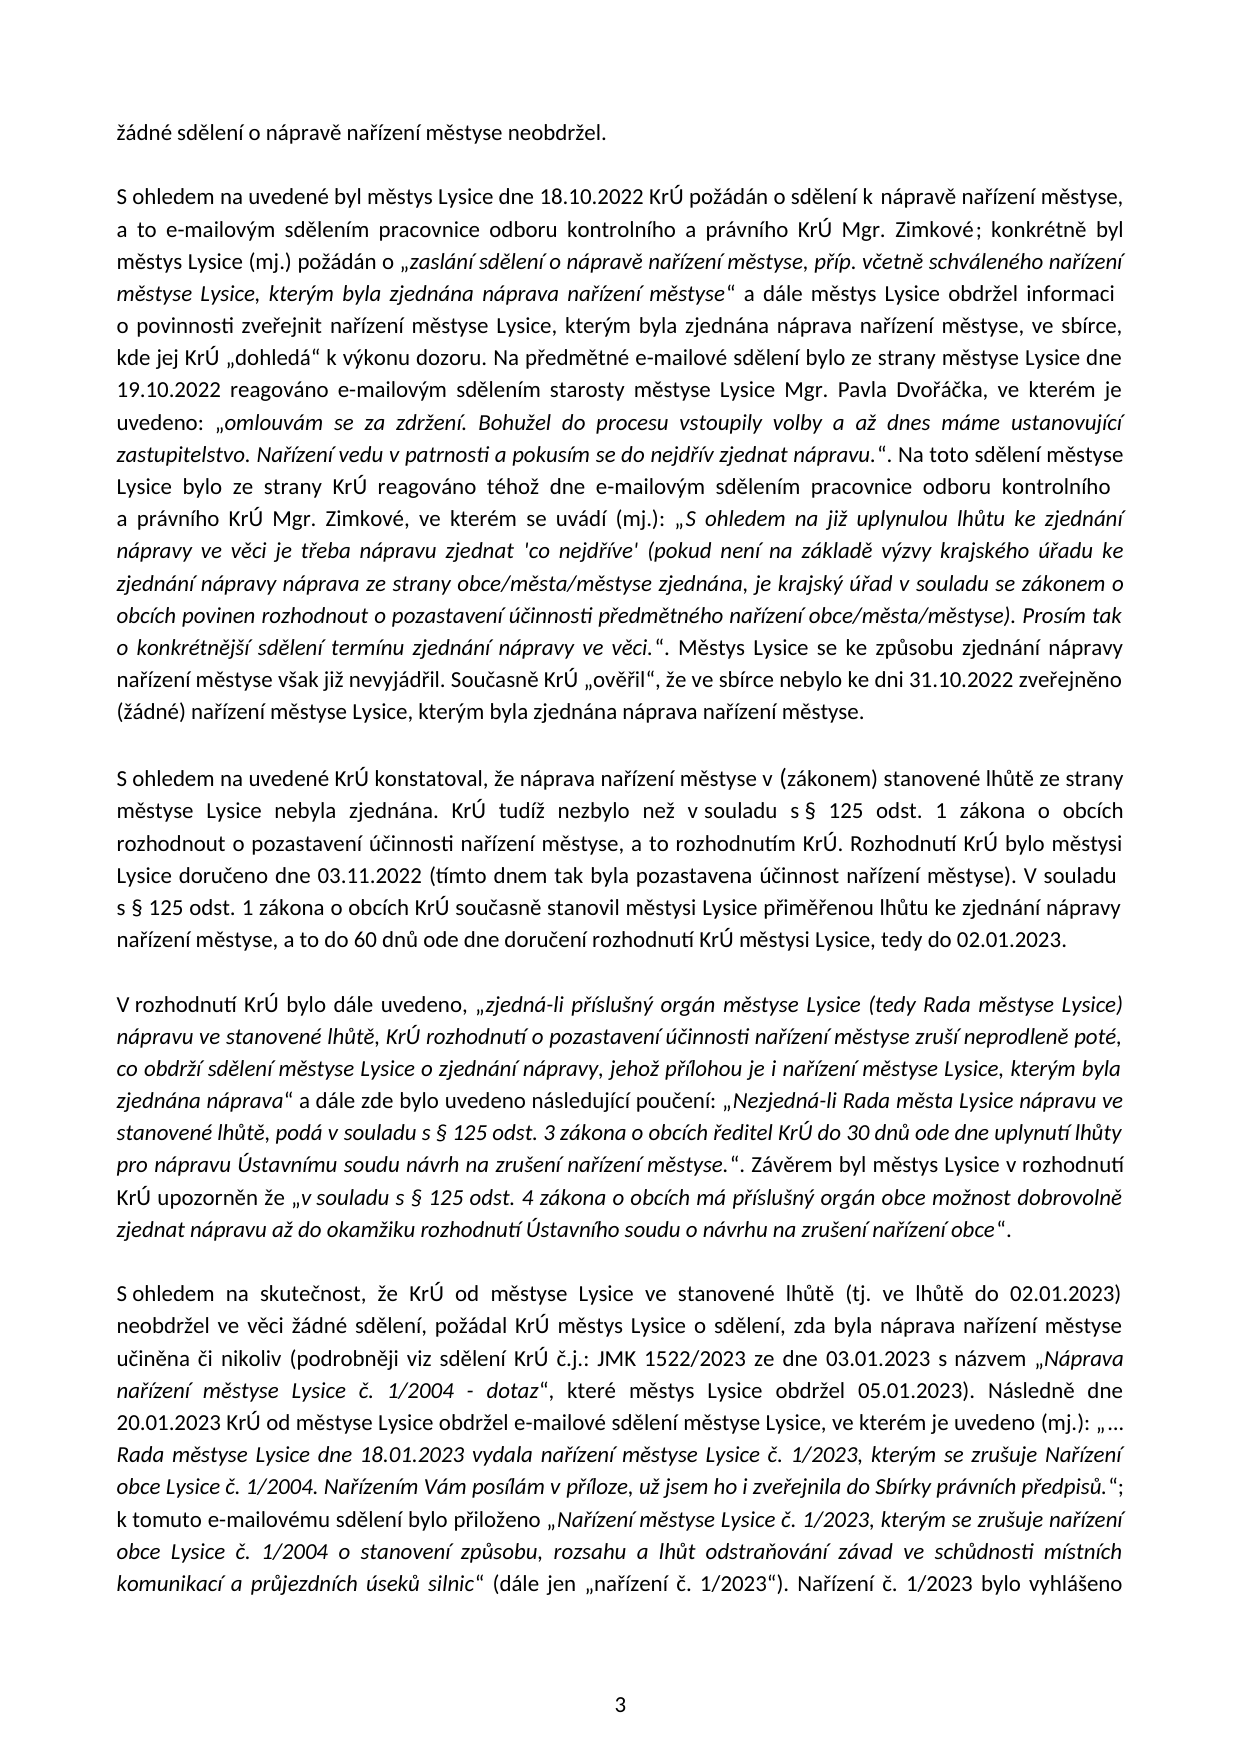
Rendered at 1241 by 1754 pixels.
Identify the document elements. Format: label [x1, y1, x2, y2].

table_cell [105, 118, 1135, 1597]
